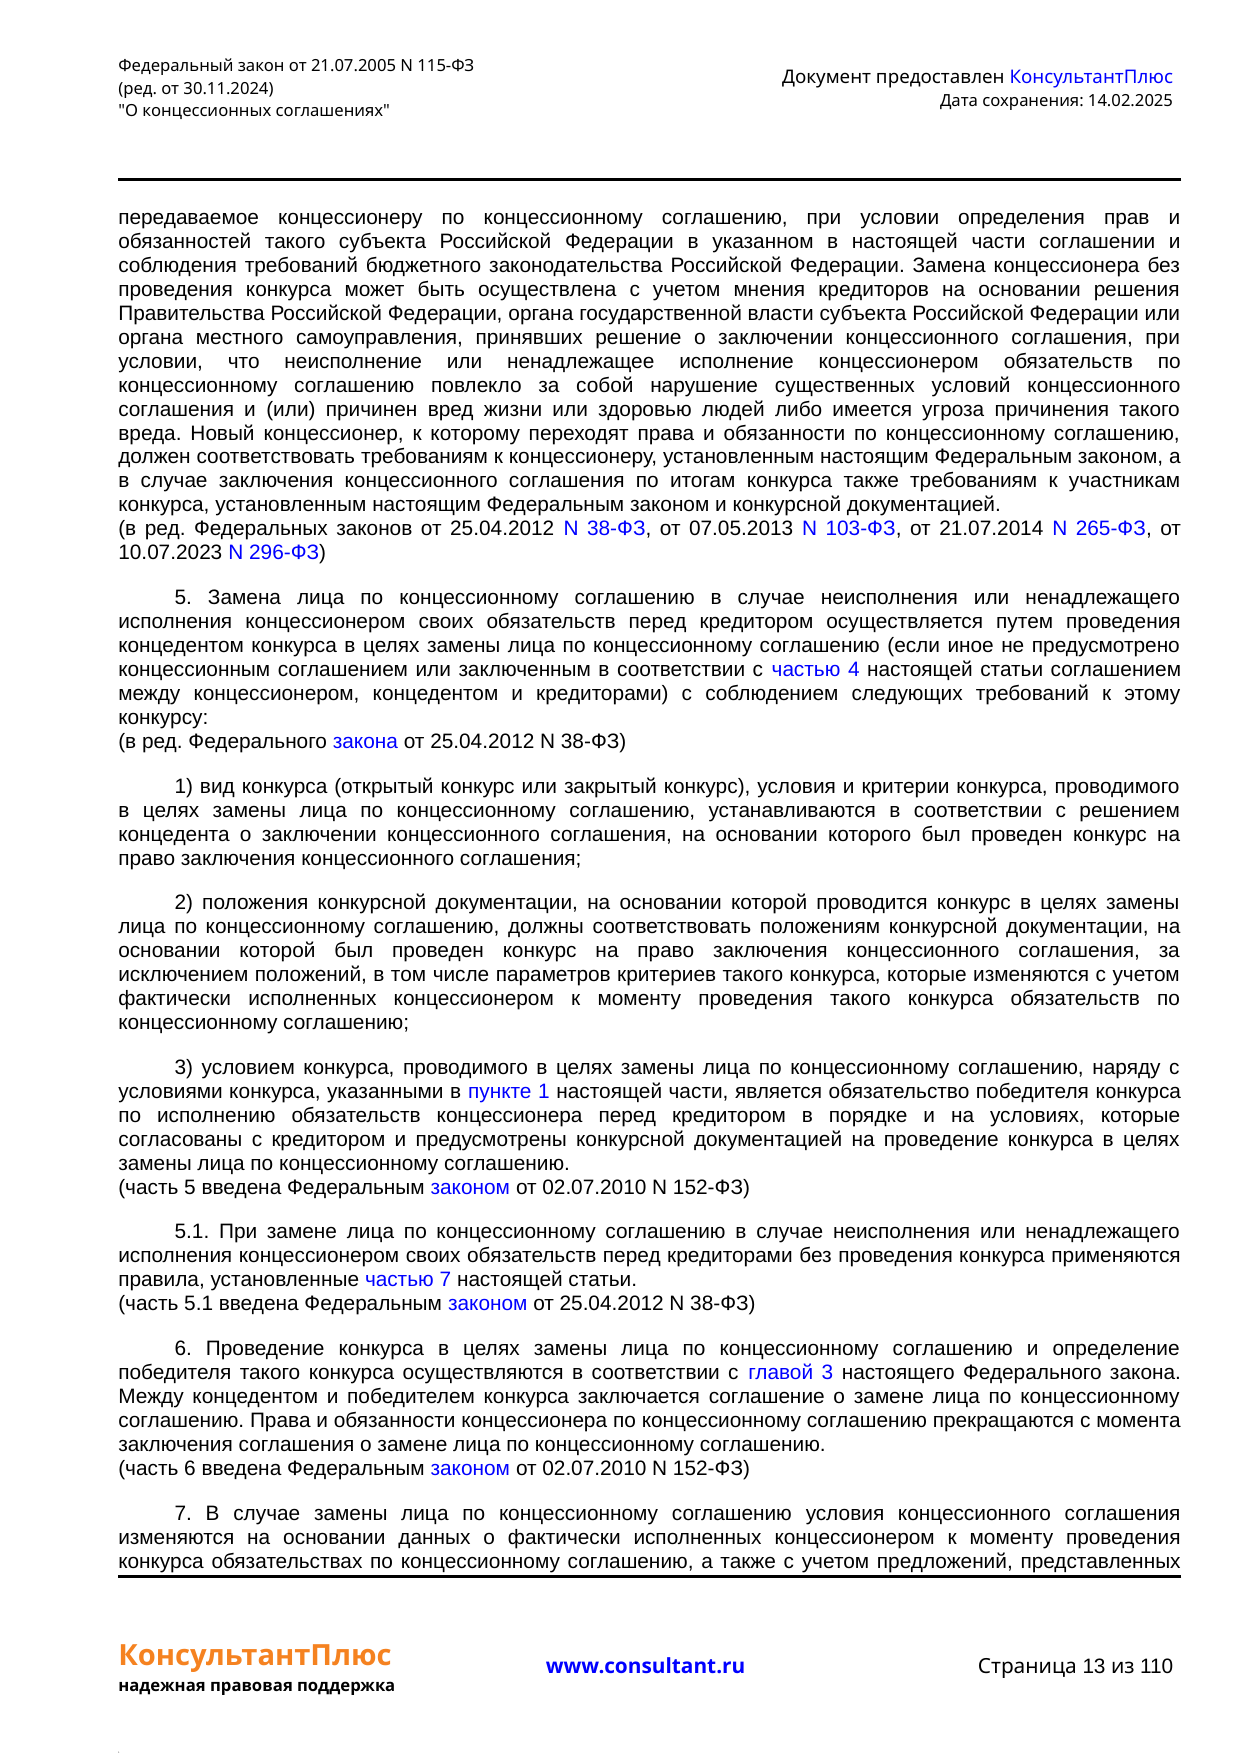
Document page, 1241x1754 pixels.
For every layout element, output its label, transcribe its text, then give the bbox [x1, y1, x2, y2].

text 1) вид конкурса (открытый конкурс или закрытый конкурс), условия и критерии конкурса, проводимого в целях замены лица по концессионному соглашению, устанавливаются в соответствии с решением концедента о заключении концессионного соглашения, на основании которого был проведен конкурс на право заключения концессионного соглашения; [118, 773, 1181, 869]
text 5. Замена лица по концессионному соглашению в случае неисполнения или ненадлежащего исполнения концессионером своих обязательств перед кредитором осуществляется путем проведения концедентом конкурса в целях замены лица по концессионному соглашению (если иное не предусмотрено концессионным соглашением или заключенным в соответствии с частью 4 настоящей статьи соглашением между концессионером, концедентом и кредиторами) с соблюдением следующих требований к этому конкурсу: [118, 585, 1181, 729]
text (часть 5.1 введена Федеральным законом от 25.04.2012 N 38-ФЗ) [118, 1291, 1181, 1315]
text 2) положения конкурсной документации, на основании которой проводится конкурс в целях замены лица по концессионному соглашению, должны соответствовать положениям конкурсной документации, на основании которой был проведен конкурс на право заключения концессионного соглашения, за исключением положений, в том числе параметров критериев такого конкурса, которые изменяются с учетом фактически исполненных концессионером к моменту проведения такого конкурса обязательств по концессионному соглашению; [118, 890, 1181, 1034]
text (в ред. Федерального закона от 25.04.2012 N 38-ФЗ) [118, 729, 1181, 753]
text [118, 205, 1181, 516]
text 6. Проведение конкурса в целях замены лица по концессионному соглашению и определение победителя такого конкурса осуществляются в соответствии с главой 3 настоящего Федерального закона. Между концедентом и победителем конкурса заключается соглашение о замене лица по концессионному соглашению. Права и обязанности концессионера по концессионному соглашению прекращаются с момента заключения соглашения о замене лица по концессионному соглашению. [118, 1336, 1181, 1456]
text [118, 1501, 1181, 1572]
text 5.1. При замене лица по концессионному соглашению в случае неисполнения или ненадлежащего исполнения концессионером своих обязательств перед кредиторами без проведения конкурса применяются правила, установленные частью 7 настоящей статьи. [118, 1219, 1181, 1291]
text (в ред. Федеральных законов от 25.04.2012 N 38-ФЗ, от 07.05.2013 N 103-ФЗ, от 21.07.2014 N 265-ФЗ, от 10.07.2023 N 296-ФЗ) [118, 516, 1181, 564]
text 3) условием конкурса, проводимого в целях замены лица по концессионному соглашению, наряду с условиями конкурса, указанными в пункте 1 настоящей части, является обязательство победителя конкурса по исполнению обязательств концессионера перед кредитором в порядке и на условиях, которые согласованы с кредитором и предусмотрены конкурсной документацией на проведение конкурса в целях замены лица по концессионному соглашению. [118, 1055, 1181, 1174]
text (часть 6 введена Федеральным законом от 02.07.2010 N 152-ФЗ) [118, 1456, 1181, 1480]
text (часть 5 введена Федеральным законом от 02.07.2010 N 152-ФЗ) [118, 1174, 1181, 1198]
